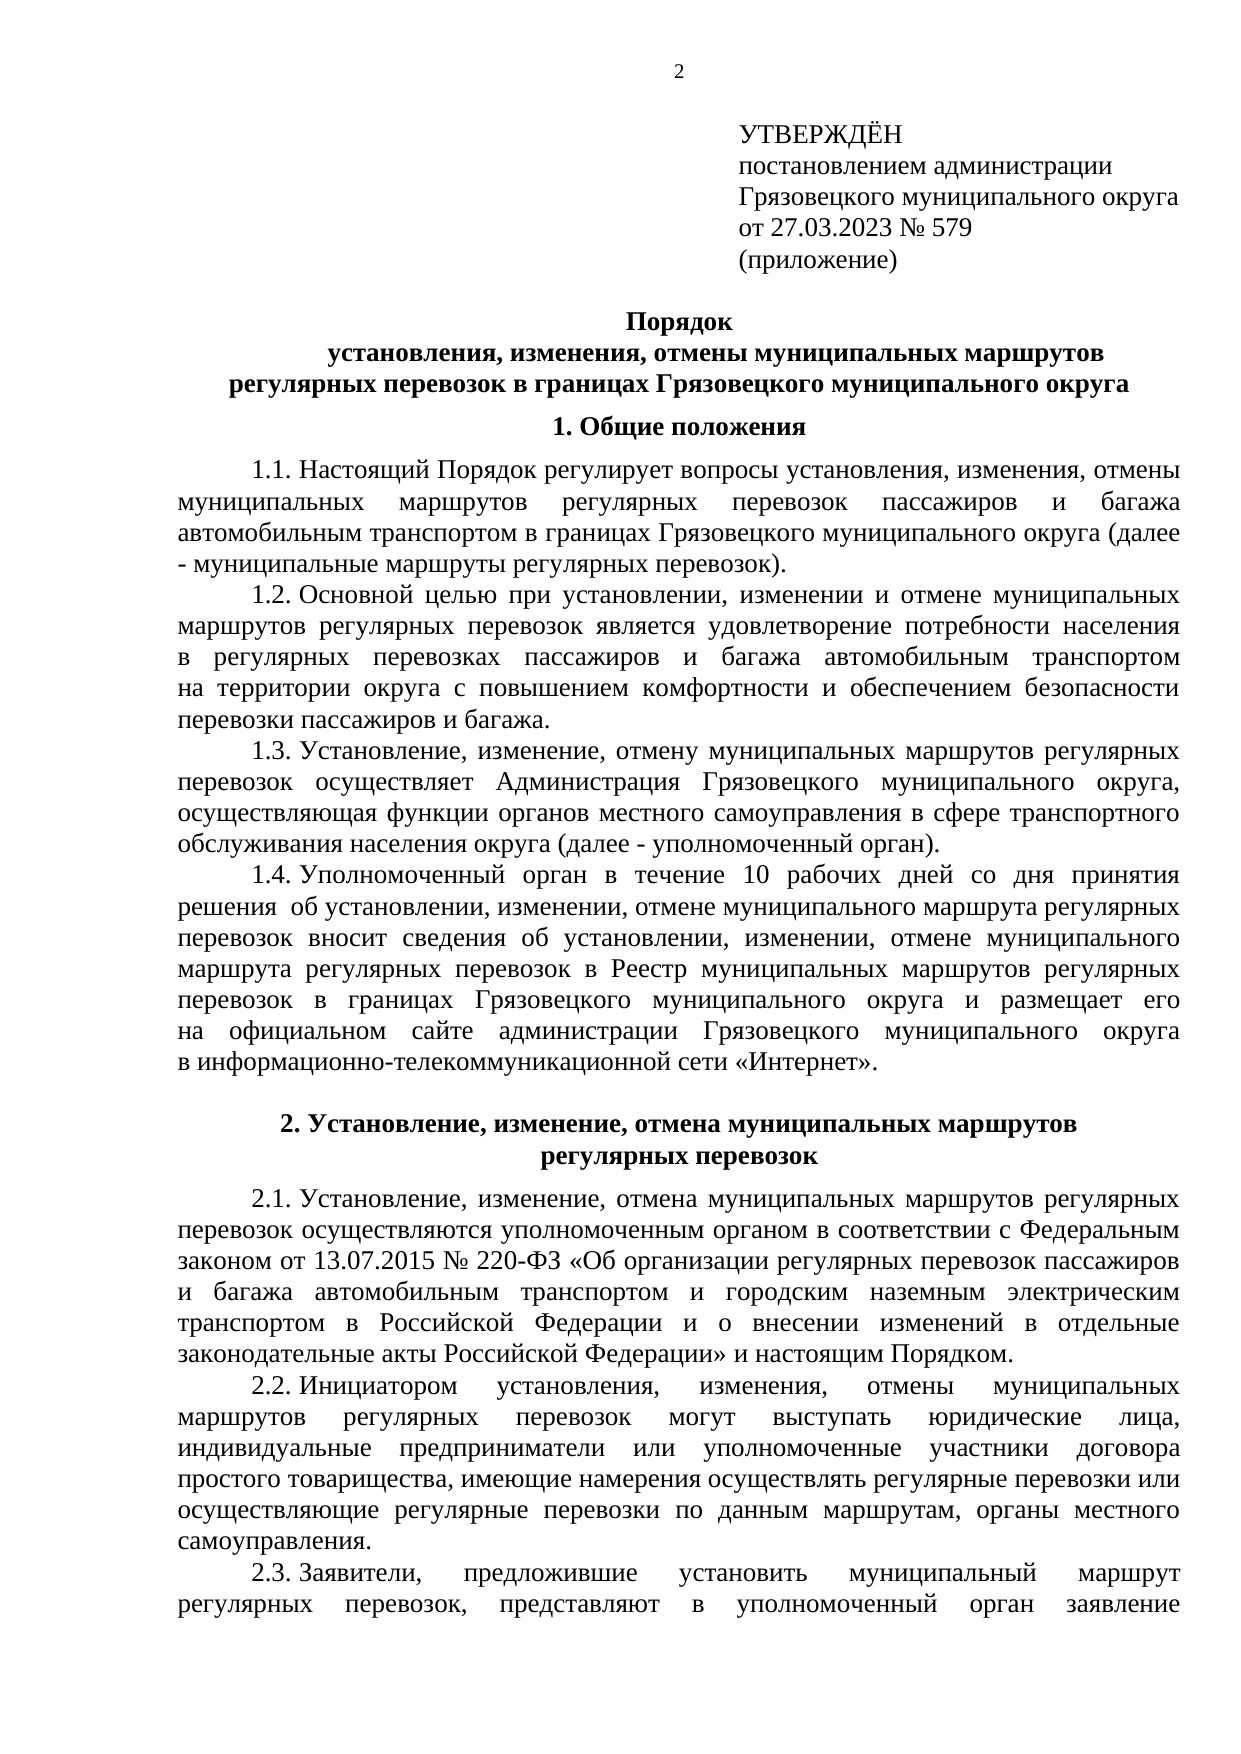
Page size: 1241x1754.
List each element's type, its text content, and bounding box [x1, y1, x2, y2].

text 2. Установление, изменение, отмена муниципальных маршрутов [177, 1108, 1181, 1139]
text Порядок [177, 305, 1181, 336]
text 1.1. Настоящий Порядок регулирует вопросы установления, изменения, отмены муниципальных маршрутов регулярных перевозок пассажиров и багажа автомобильным транспортом в границах Грязовецкого муниципального округа (далее - муниципальные маршруты регулярных перевозок). [177, 453, 1181, 578]
text 1. Общие положения [177, 410, 1181, 442]
text 2.1. Установление, изменение, отмена муниципальных маршрутов регулярных перевозок осуществляются уполномоченным органом в соответствии с Федеральным законом от 13.07.2015 № 220-ФЗ «Об организации регулярных перевозок пассажиров и багажа автомобильным транспортом и городским наземным электрическим транспортом в Российской Федерации и о внесении изменений в отдельные законодательные акты Российской Федерации» и настоящим Порядком. [177, 1182, 1181, 1369]
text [177, 1556, 1181, 1618]
text регулярных перевозок [177, 1139, 1181, 1170]
text УТВЕРЖДЁН [738, 118, 1181, 149]
text 1.2. Основной целью при установлении, изменении и отмене муниципальных маршрутов регулярных перевозок является удовлетворение потребности населения в регулярных перевозках пассажиров и багажа автомобильным транспортом на территории округа с повышением комфортности и обеспечением безопасности перевозки пассажиров и багажа. [177, 578, 1181, 734]
text 1.4. Уполномоченный орган в течение 10 рабочих дней со дня принятия решения об установлении, изменении, отмене муниципального маршрута регулярных перевозок вносит сведения об установлении, изменении, отмене муниципального маршрута регулярных перевозок в Реестр муниципальных маршрутов регулярных перевозок в границах Грязовецкого муниципального округа и размещает его на официальном сайте администрации Грязовецкого муниципального округа в информационно-телекоммуникационной сети «Интернет». [177, 858, 1181, 1076]
text (приложение) [738, 243, 1181, 274]
text установления, изменения, отмены муниципальных маршрутов регулярных перевозок в границах Грязовецкого муниципального округа [177, 336, 1181, 398]
text 2.2. Инициатором установления, изменения, отмены муниципальных маршрутов регулярных перевозок могут выступать юридические лица, индивидуальные предприниматели или уполномоченные участники договора простого товарищества, имеющие намерения осуществлять регулярные перевозки или осуществляющие регулярные перевозки по данным маршрутам, органы местного самоуправления. [177, 1369, 1181, 1556]
text от 27.03.2023 № 579 [738, 212, 1181, 243]
text 1.3. Установление, изменение, отмену муниципальных маршрутов регулярных перевозок осуществляет Администрация Грязовецкого муниципального округа, осуществляющая функции органов местного самоуправления в сфере транспортного обслуживания населения округа (далее - уполномоченный орган). [177, 734, 1181, 858]
text постановлением администрации [738, 149, 1181, 180]
text Грязовецкого муниципального округа [738, 180, 1181, 212]
